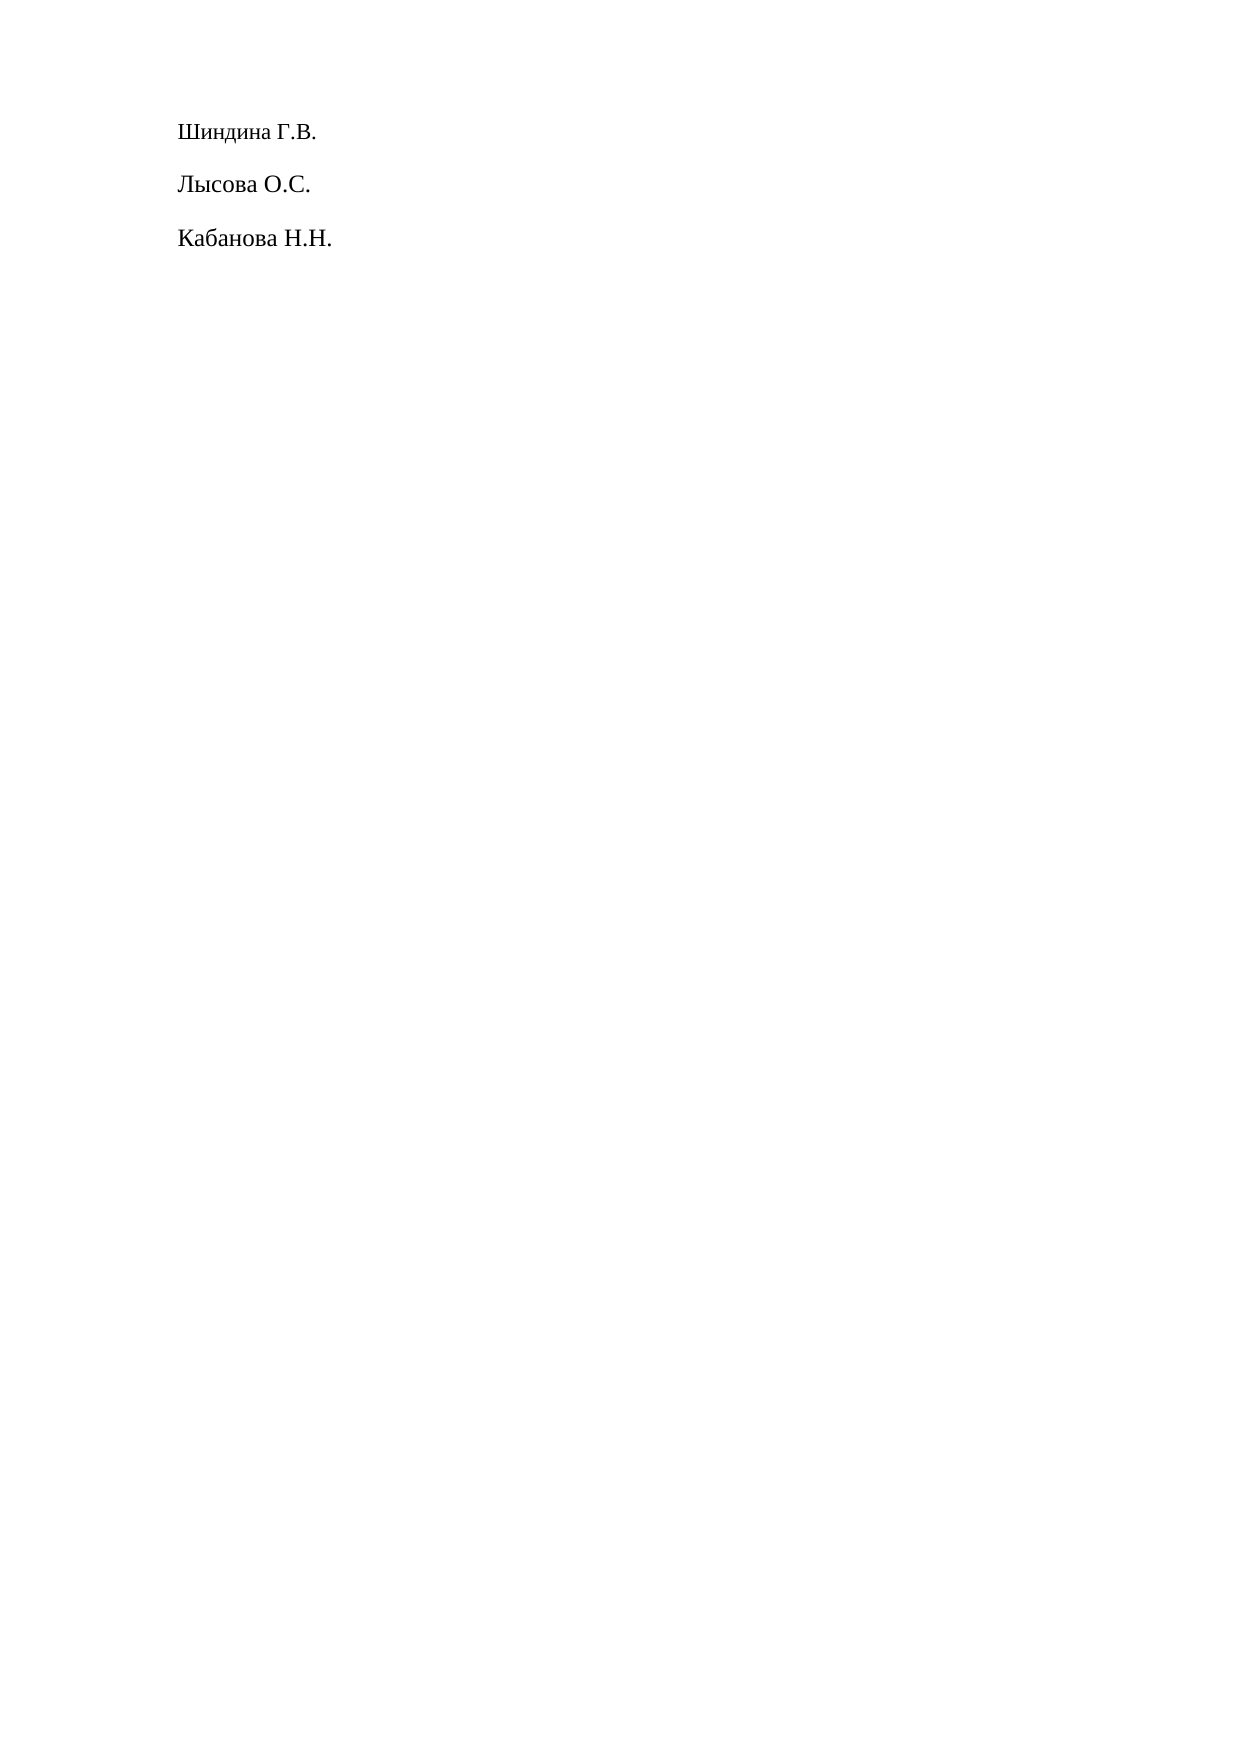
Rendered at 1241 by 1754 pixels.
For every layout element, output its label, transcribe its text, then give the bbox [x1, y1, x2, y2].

text Кабанова Н.Н. [177, 223, 1152, 252]
text Лысова О.С. [177, 169, 1152, 198]
text Шиндина Г.В. [177, 118, 1152, 144]
